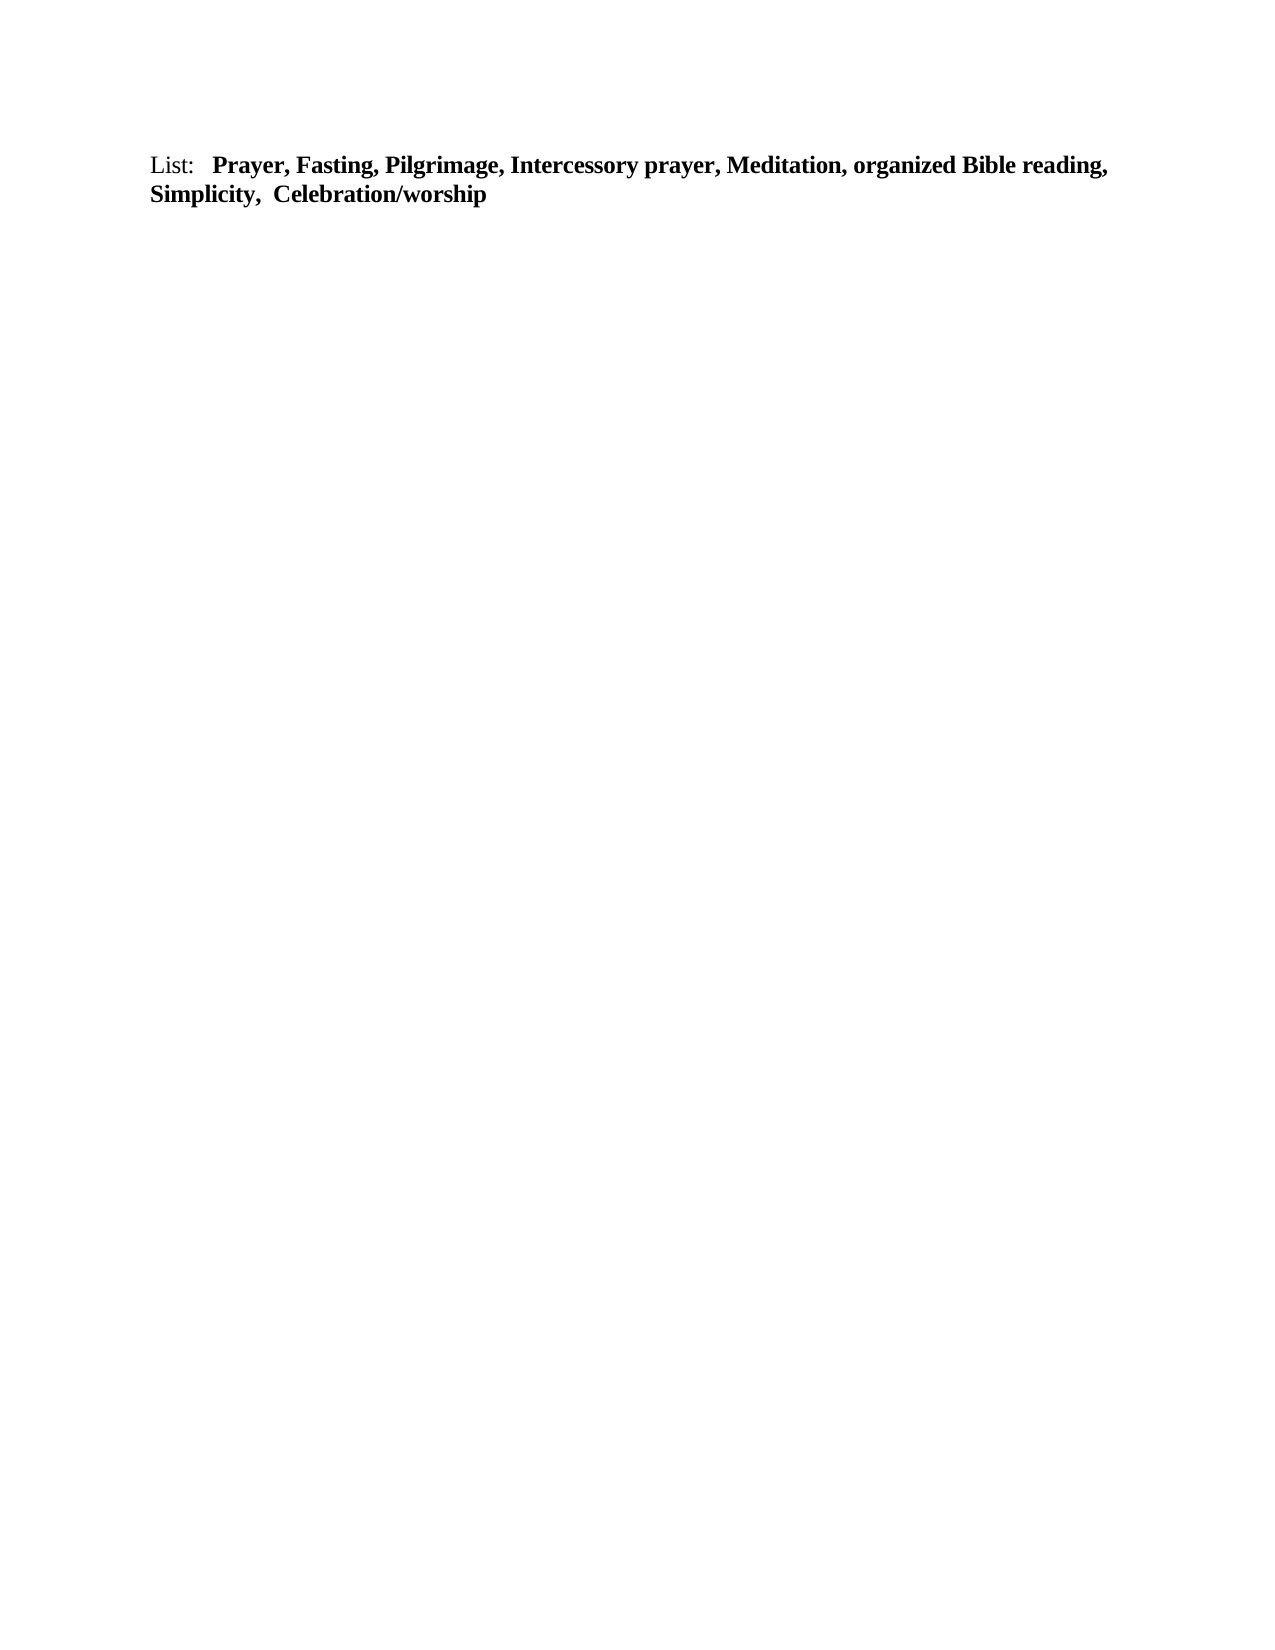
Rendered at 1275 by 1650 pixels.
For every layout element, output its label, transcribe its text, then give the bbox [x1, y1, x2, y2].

text List: Prayer, Fasting, Pilgrimage, Intercessory prayer, Meditation, organized Bible reading, Simplicity, Celebration/worship [150, 150, 1125, 207]
